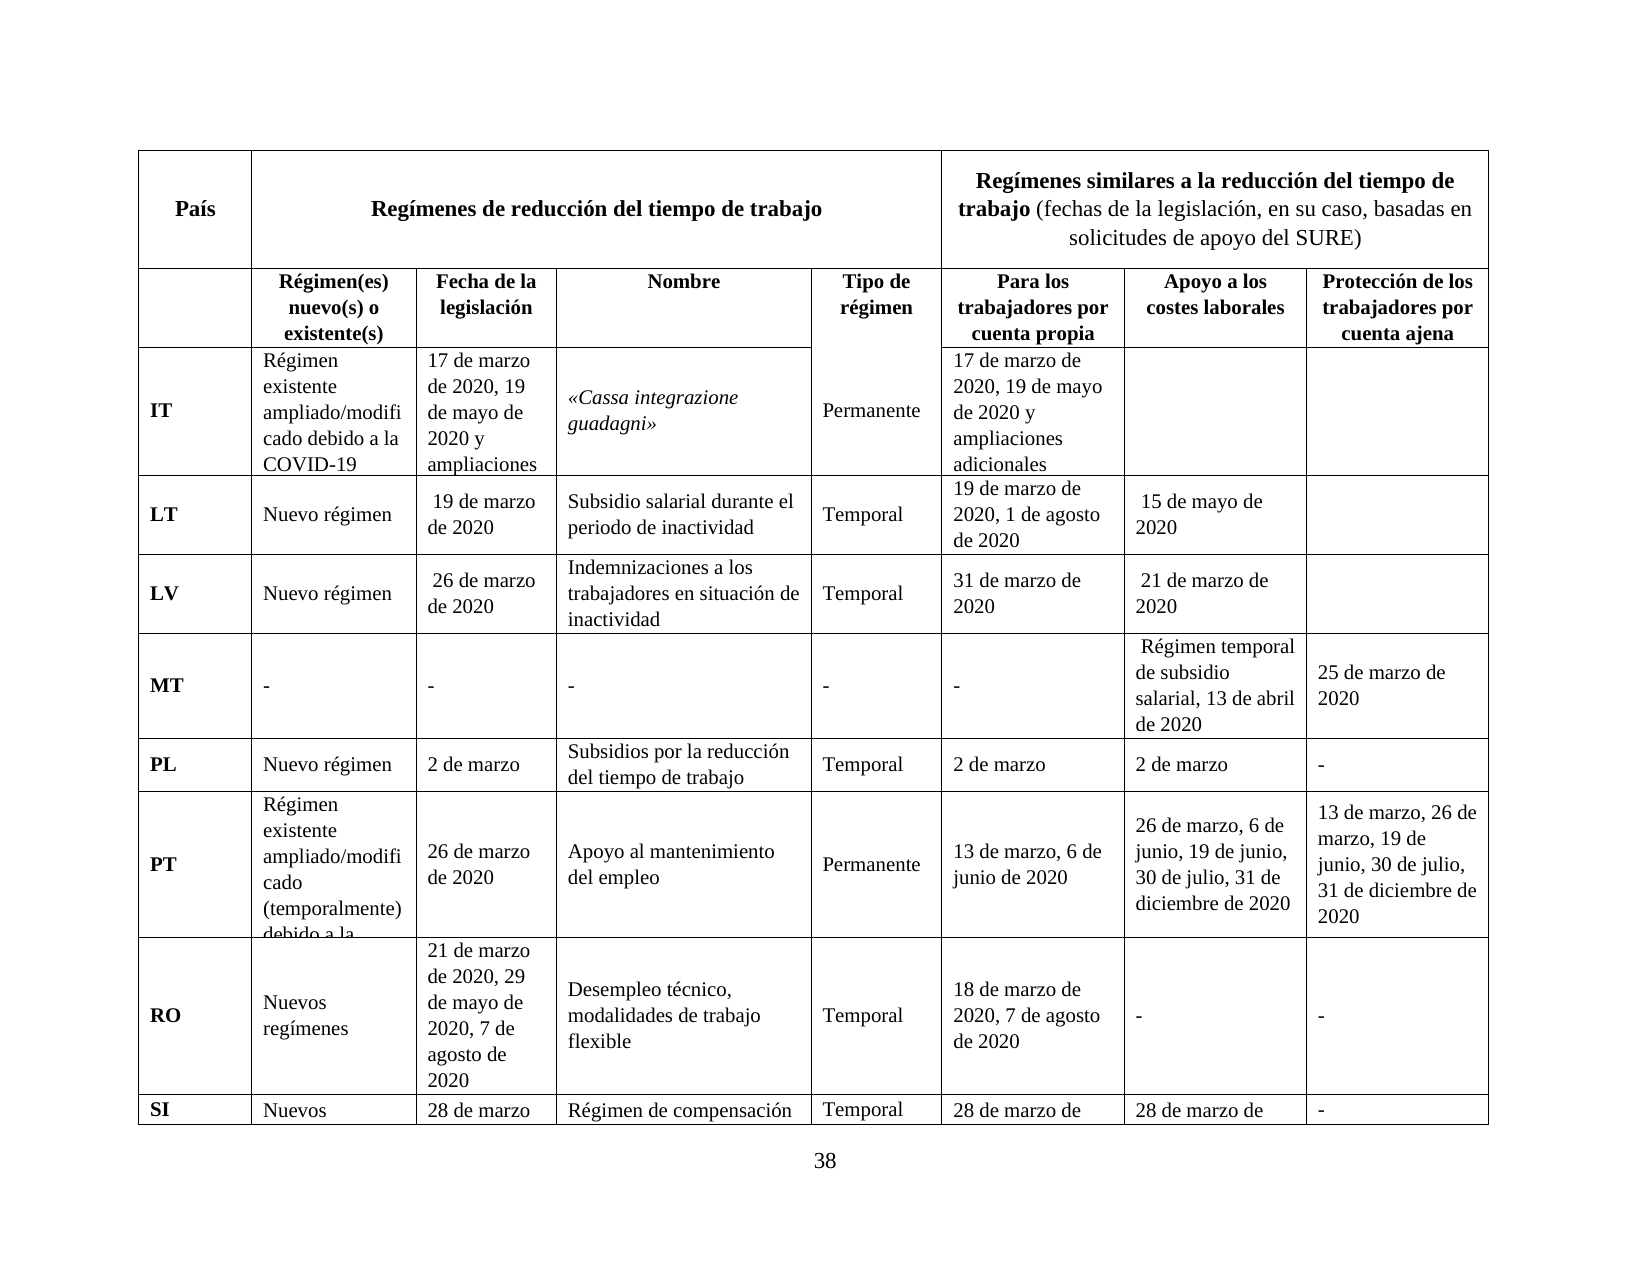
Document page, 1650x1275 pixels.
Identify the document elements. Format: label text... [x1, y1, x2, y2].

table_cell Temporal [812, 476, 941, 554]
table_cell - [557, 634, 811, 738]
table_cell Régimen temporal de subsidio salarial, 13 de abril de 2020 [1125, 634, 1306, 738]
table_cell [1307, 476, 1488, 554]
table_cell - [1307, 739, 1488, 791]
table_cell Régimen de compensación salarial para la conservación del empleo y régimen de reducción del tiempo de trabajo [557, 1095, 811, 1124]
table_header Regímenes similares a la reducción del tiempo de trabajo (fechas de la legislación, en su caso, basadas en solicitudes de apoyo del SURE) [942, 151, 1488, 268]
table_cell 2 de marzo [417, 739, 556, 791]
table_cell Desempleo técnico, modalidades de trabajo flexible [557, 938, 811, 1094]
table_cell Tipo de régimen [812, 269, 941, 347]
table_cell 25 de marzo de 2020 [1307, 634, 1488, 738]
table_cell [1307, 348, 1488, 475]
table_cell Subsidio salarial durante el periodo de inactividad [557, 476, 811, 554]
table_cell 26 de marzo de 2020 [417, 792, 556, 937]
table_cell Nuevo régimen [252, 555, 416, 633]
table_cell Temporal [812, 938, 941, 1094]
table_header Regímenes de reducción del tiempo de trabajo [252, 151, 941, 268]
table_cell LT [139, 476, 251, 554]
table_cell - [1307, 1095, 1488, 1124]
table_cell 21 de marzo de 2020, 29 de mayo de 2020, 7 de agosto de 2020 [417, 938, 556, 1094]
table_cell Régimen(es) nuevo(s) o existente(s) [252, 269, 416, 347]
table_cell - [417, 634, 556, 738]
table_cell 2 de marzo [942, 739, 1124, 791]
table_cell PT [139, 792, 251, 937]
table_cell «Cassa integrazione guadagni» [557, 348, 811, 475]
table_cell 26 de marzo, 6 de junio, 19 de junio, 30 de julio, 31 de diciembre de 2020 [1125, 792, 1306, 937]
table_cell - [1307, 938, 1488, 1094]
table_cell 28 de marzo de 2020 [942, 1095, 1124, 1124]
table_cell Protección de los trabajadores por cuenta ajena [1307, 269, 1488, 347]
table_cell [1307, 555, 1488, 633]
table_cell Temporal [812, 1095, 941, 1124]
table_cell LV [139, 555, 251, 633]
table_cell Indemnizaciones a los trabajadores en situación de inactividad [557, 555, 811, 633]
table_cell PL [139, 739, 251, 791]
table_cell Subsidios por la reducción del tiempo de trabajo [557, 739, 811, 791]
table_cell Nuevo régimen [252, 476, 416, 554]
table_cell Nuevos regímenes [252, 1095, 416, 1124]
table_cell 17 de marzo de 2020, 19 de mayo de 2020 y ampliaciones adicionales [942, 348, 1124, 475]
table_cell 19 de marzo de 2020 [417, 476, 556, 554]
table_header País [139, 151, 251, 268]
table_cell Temporal [812, 739, 941, 791]
table_cell 31 de marzo de 2020 [942, 555, 1124, 633]
table_cell 19 de marzo de 2020, 1 de agosto de 2020 [942, 476, 1124, 554]
table_cell Permanente [812, 347, 941, 475]
table_cell Régimen existente ampliado/modificado debido a la COVID-19 [252, 348, 416, 475]
table_cell - [942, 634, 1124, 738]
table_cell RO [139, 938, 251, 1094]
table_cell 26 de marzo de 2020 [417, 555, 556, 633]
table_cell 28 de marzo de 2020, 30 de mayo de 2020 [417, 1095, 556, 1124]
table_cell MT [139, 634, 251, 738]
table_cell Temporal [812, 555, 941, 633]
table_cell Apoyo a los costes laborales [1125, 269, 1306, 347]
table_cell 28 de marzo de 2020 [1125, 1095, 1306, 1124]
table_cell SI [139, 1095, 251, 1124]
table_cell Apoyo al mantenimiento del empleo [557, 792, 811, 937]
table_cell 18 de marzo de 2020, 7 de agosto de 2020 [942, 938, 1124, 1094]
table_cell Nombre [557, 269, 811, 347]
table_cell - [252, 634, 416, 738]
table_cell IT [139, 348, 251, 475]
table_cell 21 de marzo de 2020 [1125, 555, 1306, 633]
table_cell Para los trabajadores por cuenta propia [942, 269, 1124, 347]
table_cell 13 de marzo, 6 de junio de 2020 [942, 792, 1124, 937]
table_cell Permanente [812, 792, 941, 937]
table_cell 15 de mayo de 2020 [1125, 476, 1306, 554]
table_cell 13 de marzo, 26 de marzo, 19 de junio, 30 de julio, 31 de diciembre de 2020 [1307, 792, 1488, 937]
table_cell [1125, 348, 1306, 475]
table_cell 2 de marzo [1125, 739, 1306, 791]
table_cell Fecha de la legislación [417, 269, 556, 347]
table_cell Régimen existente ampliado/modificado (temporalmente) debido a la COVID-19 [252, 792, 416, 937]
table_cell Nuevo régimen [252, 739, 416, 791]
table_cell Nuevos regímenes [252, 938, 416, 1094]
table_cell [139, 269, 251, 347]
table_cell 17 de marzo de 2020, 19 de mayo de 2020 y ampliaciones adicionales [417, 348, 556, 475]
table_cell - [812, 634, 941, 738]
table_cell - [1125, 938, 1306, 1094]
